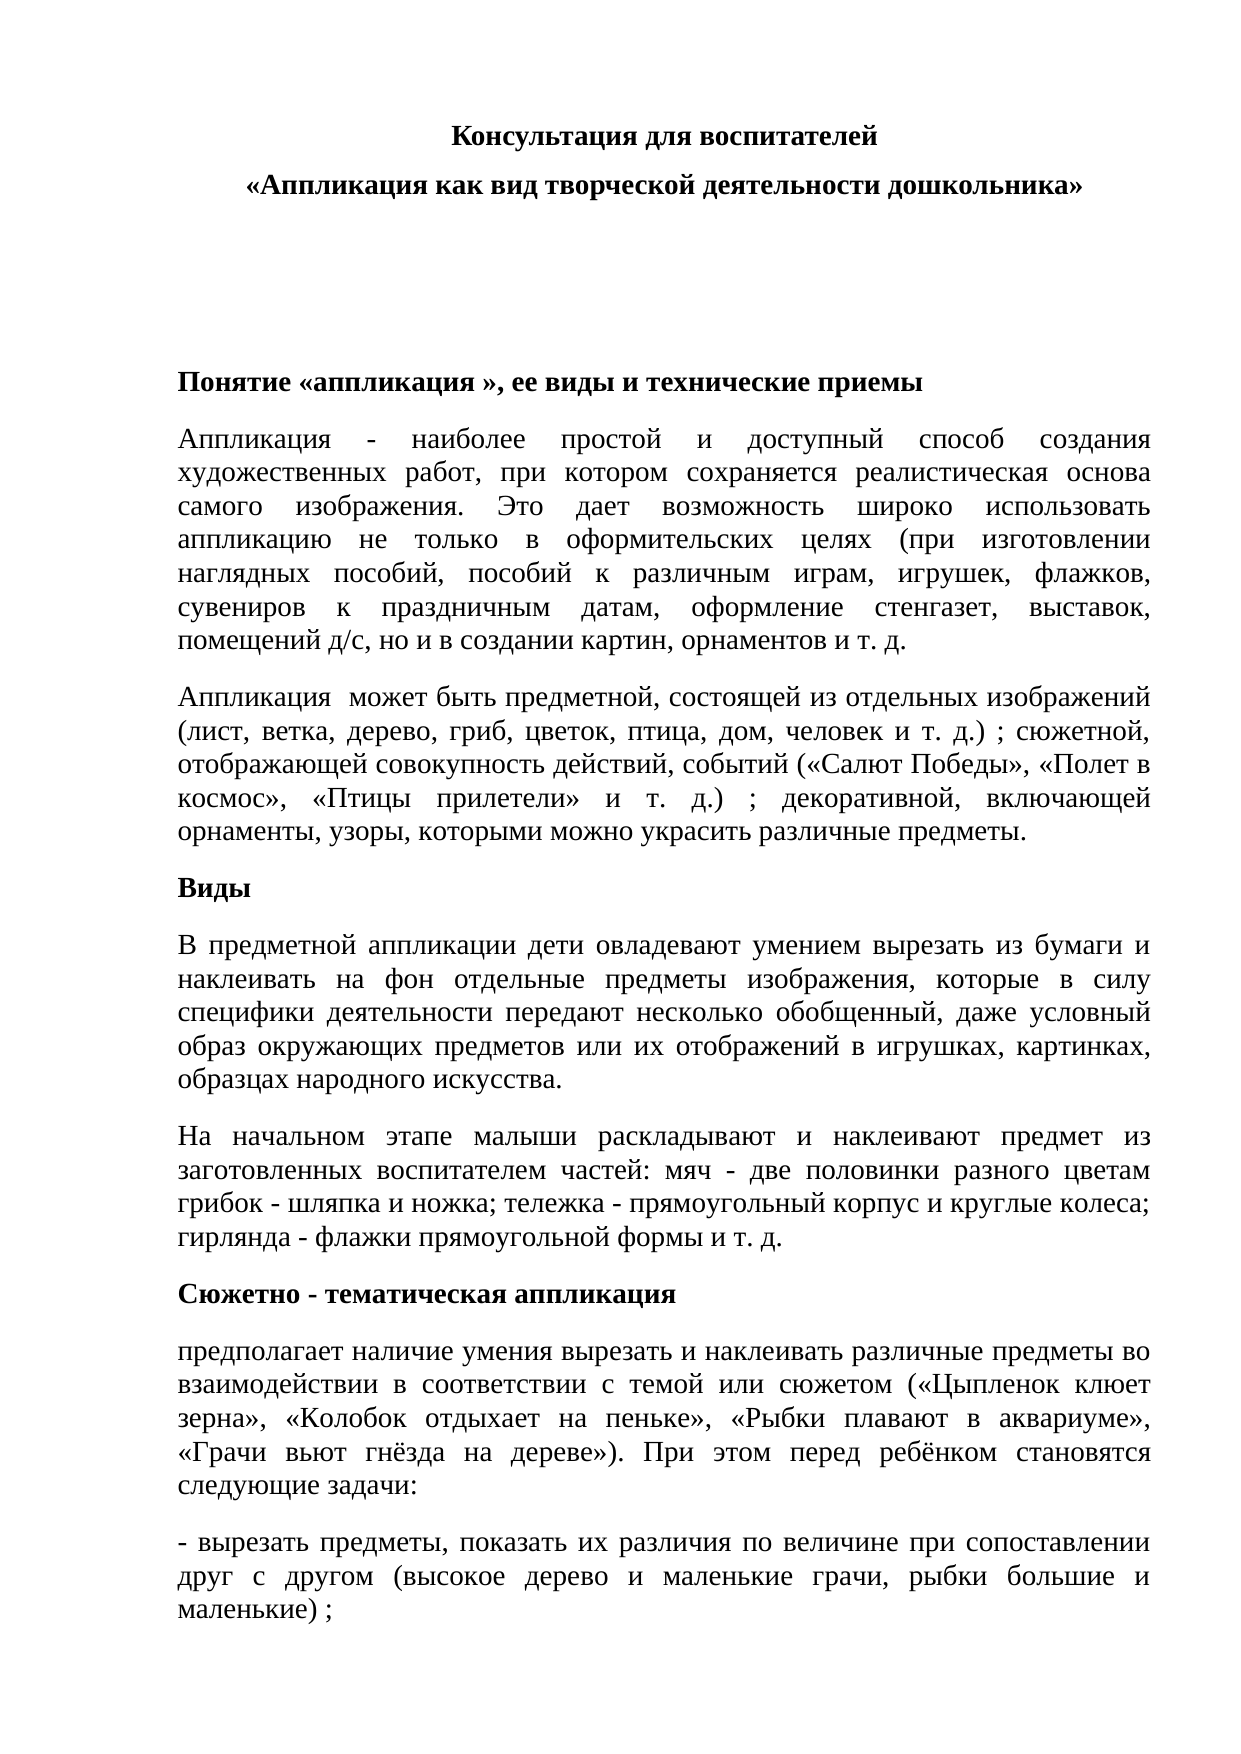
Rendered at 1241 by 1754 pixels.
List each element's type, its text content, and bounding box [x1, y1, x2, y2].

text Аппликация - наиболее простой и доступный способ создания художественных работ, при котором сохраняется реалистическая основа самого изображения. Это дает возможность широко использовать аппликацию не только в оформительских целях (при изготовлении наглядных пособий, пособий к различным играм, игрушек, флажков, сувениров к праздничным датам, оформление стенгазет, выставок, помещений д/с, но и в создании картин, орнаментов и т. д. [177, 421, 1152, 656]
text Аппликация может быть предметной, состоящей из отдельных изображений (лист, ветка, дерево, гриб, цветок, птица, дом, человек и т. д.) ; сюжетной, отображающей совокупность действий, событий («Салют Победы», «Полет в космос», «Птицы прилетели» и т. д.) ; декоративной, включающей орнаменты, узоры, которыми можно украсить различные предметы. [177, 679, 1152, 847]
text - вырезать предметы, показать их различия по величине при сопоставлении друг с другом (высокое дерево и маленькие грачи, рыбки большие и маленькие) ; [177, 1524, 1152, 1625]
text Виды [177, 870, 1152, 904]
text Понятие «аппликация », ее виды и технические приемы [177, 364, 1152, 397]
text Сюжетно - тематическая аппликация [177, 1276, 1152, 1309]
text «Аппликация как вид творческой деятельности дошкольника» [177, 167, 1152, 201]
text На начальном этапе малыши раскладывают и наклеивают предмет из заготовленных воспитателем частей: мяч - две половинки разного цветам грибок - шляпка и ножка; тележка - прямоугольный корпус и круглые колеса; гирлянда - флажки прямоугольной формы и т. д. [177, 1118, 1152, 1253]
text В предметной аппликации дети овладевают умением вырезать из бумаги и наклеивать на фон отдельные предметы изображения, которые в силу специфики деятельности передают несколько обобщенный, даже условный образ окружающих предметов или их отображений в игрушках, картинках, образцах народного искусства. [177, 927, 1152, 1095]
text Консультация для воспитателей [177, 118, 1152, 152]
text предполагает наличие умения вырезать и наклеивать различные предметы во взаимодействии в соответствии с темой или сюжетом («Цыпленок клюет зерна», «Колобок отдыхает на пеньке», «Рыбки плавают в аквариуме», «Грачи вьют гнёзда на дереве»). При этом перед ребёнком становятся следующие задачи: [177, 1333, 1152, 1501]
